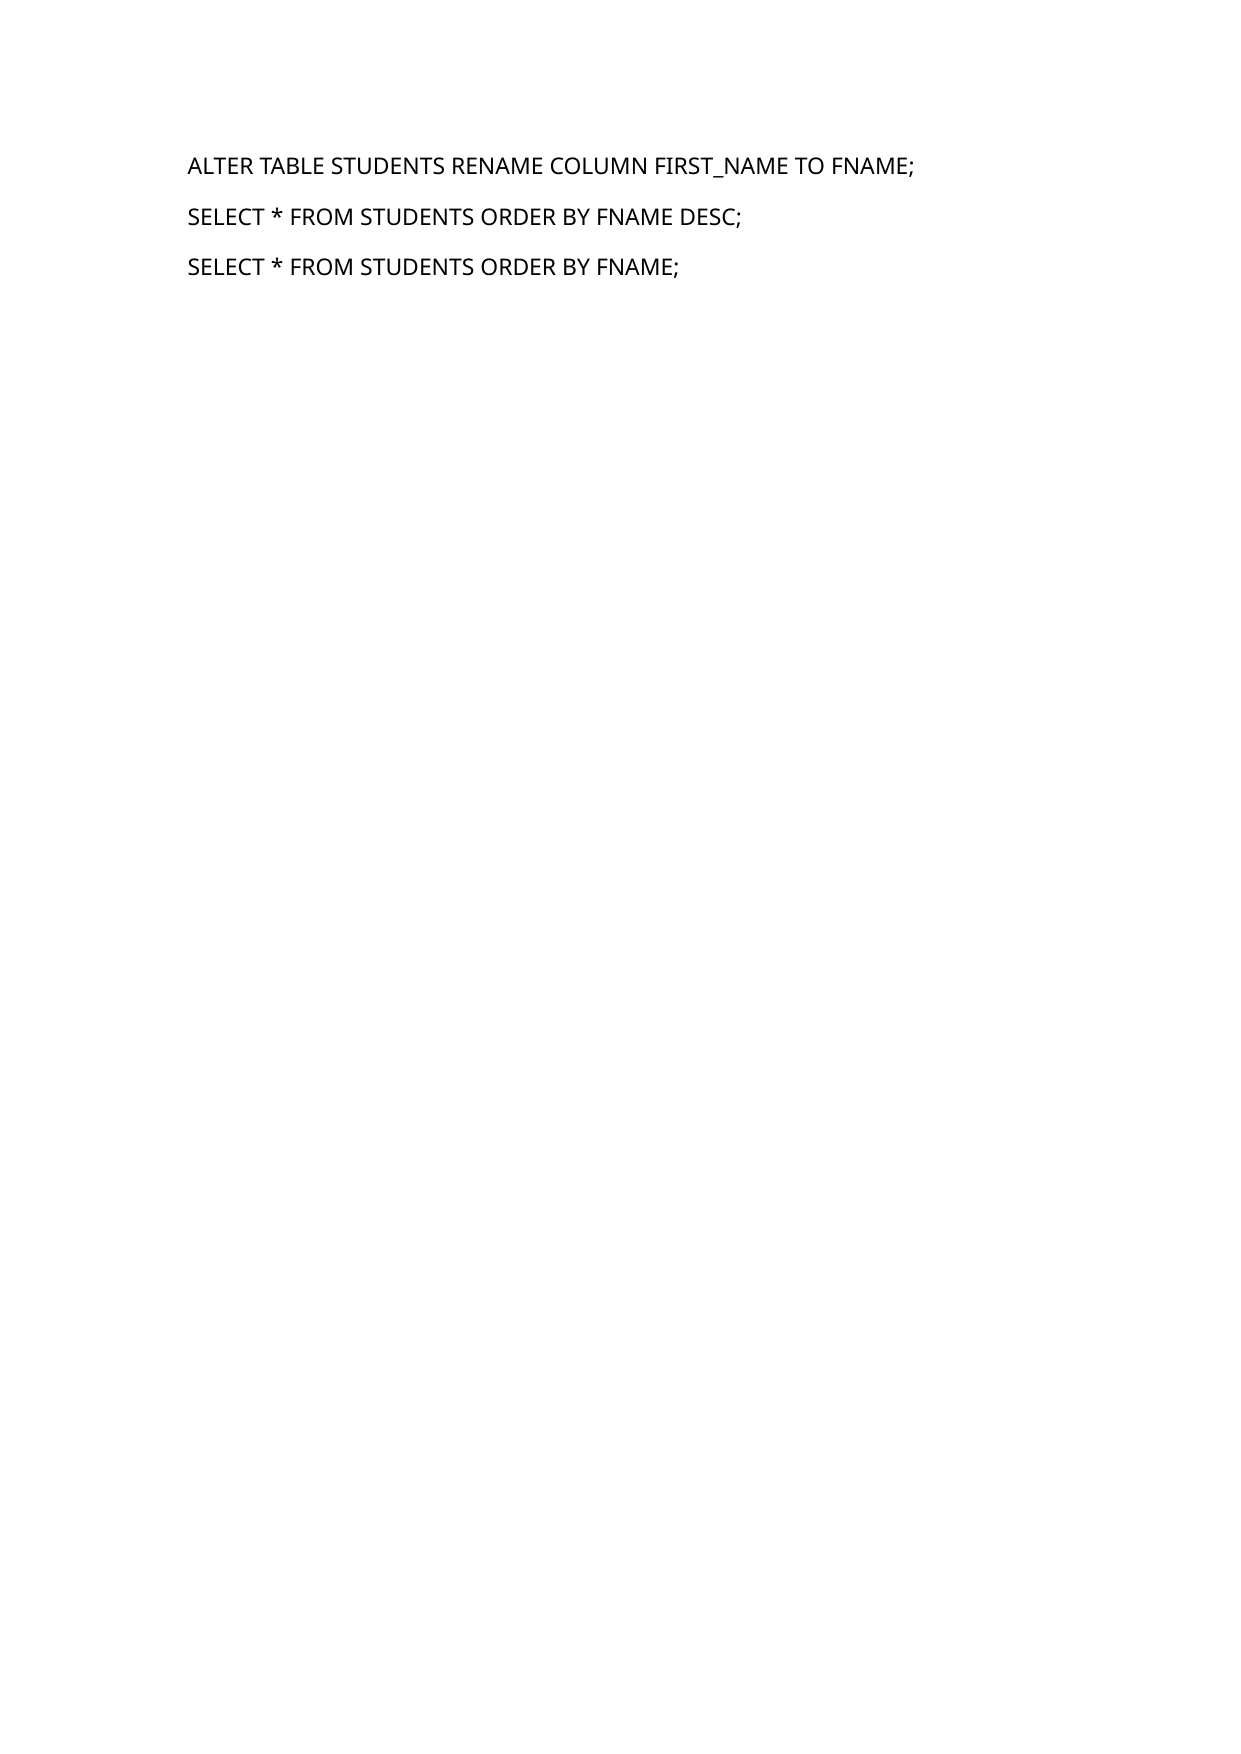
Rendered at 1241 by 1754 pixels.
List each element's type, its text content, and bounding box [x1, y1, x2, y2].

text ALTER TABLE STUDENTS RENAME COLUMN FIRST_NAME TO FNAME; [187, 150, 1053, 181]
text SELECT * FROM STUDENTS ORDER BY FNAME DESC; [187, 200, 1053, 232]
text SELECT * FROM STUDENTS ORDER BY FNAME; [187, 251, 1053, 282]
